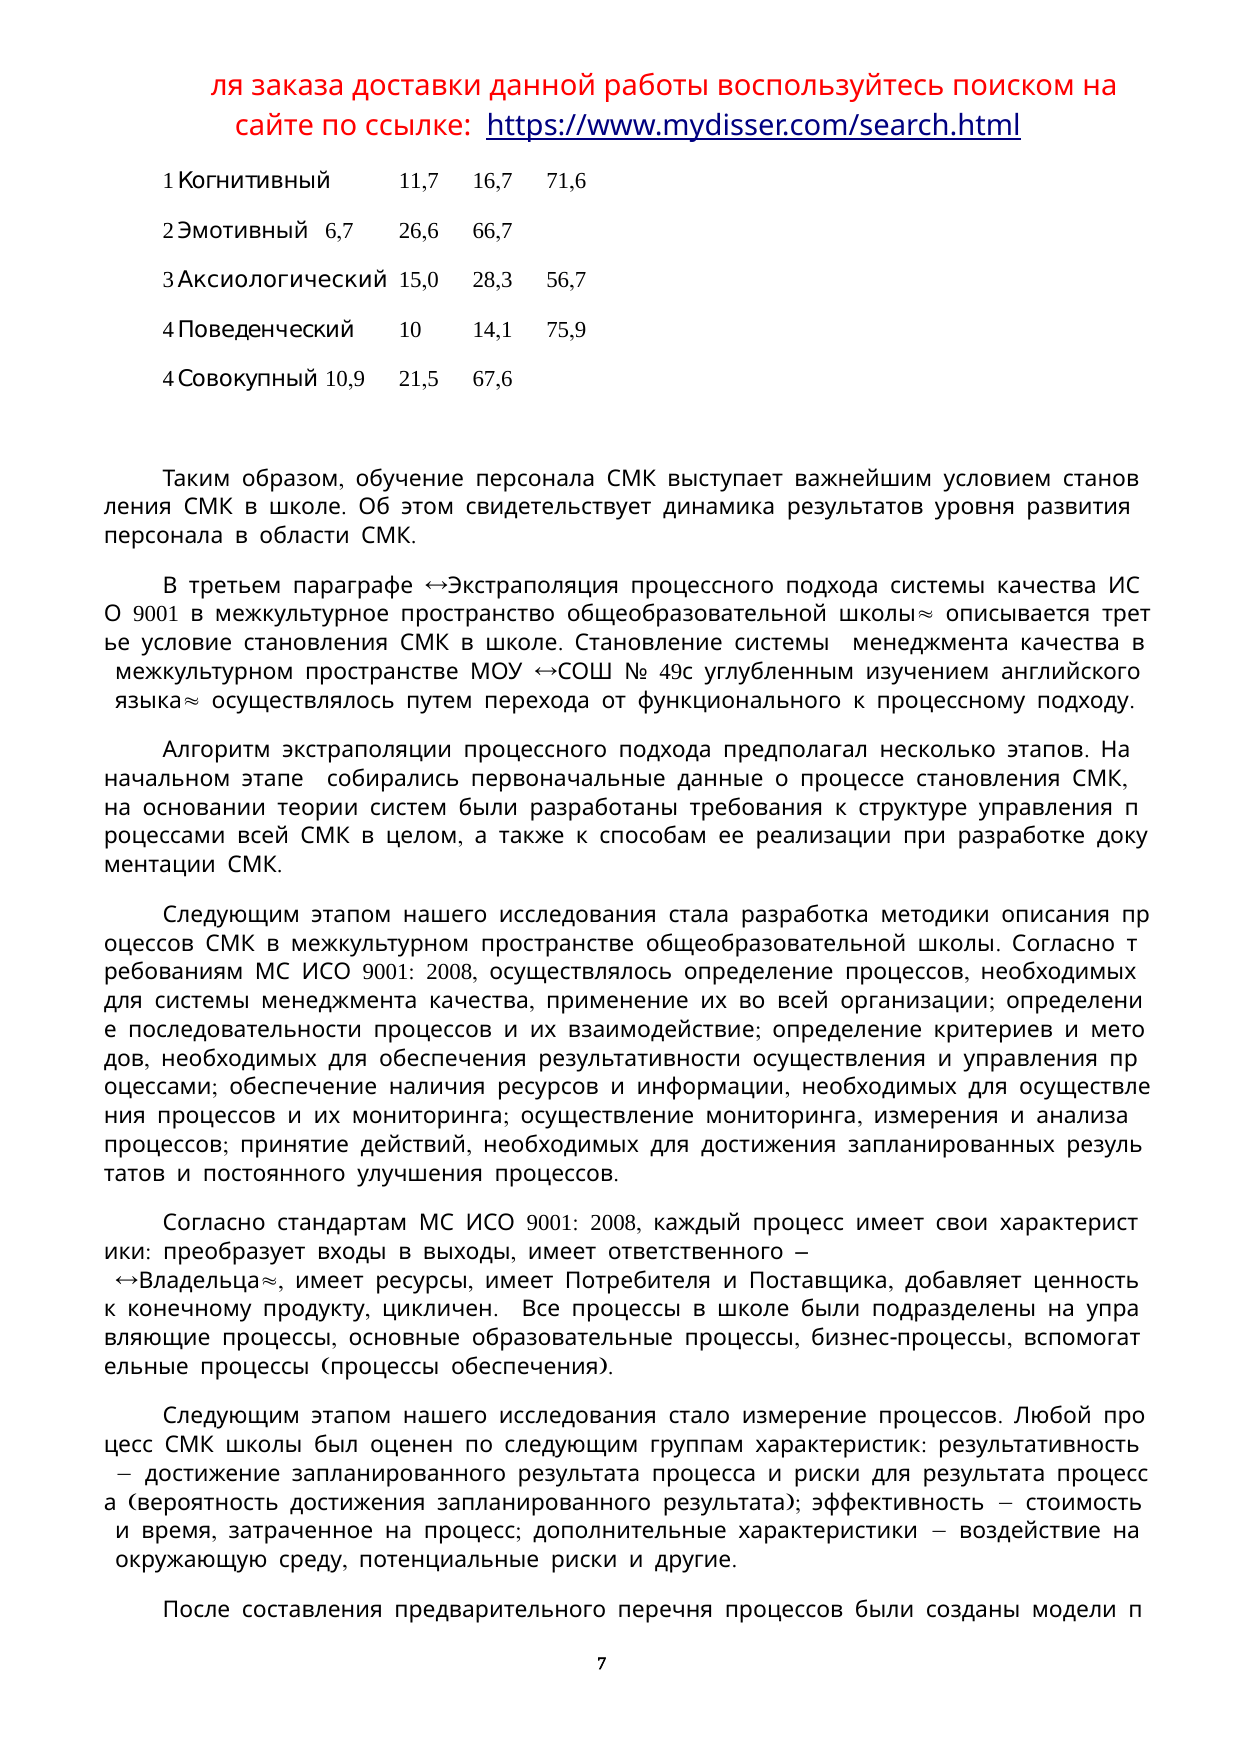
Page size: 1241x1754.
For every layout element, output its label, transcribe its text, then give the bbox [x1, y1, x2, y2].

text  Поведенческий    [103, 313, 1152, 342]
text  Когнитивный    [103, 164, 1152, 193]
text  Эмотивный    [103, 214, 1152, 243]
text ТакимобразомобучениеперсоналаСМКвыступаетважнейшимусловиемстановленияСМКвшколеОбэтомсвидетельствуетдинамикарезультатовуровняразвитияперсоналавобластиСМК [103, 462, 1152, 548]
text АлгоритмэкстраполяциипроцессногоподходапредполагалнесколькоэтаповНаначальномэтапесобиралисьпервоначальныеданныеопроцессестановленияСМКнаоснованиитеориисистембылиразработанытребованиякструктуреуправленияпроцессамивсейСМКвцеломатакжекспособамеереализацииприразработкедокументацииСМК [103, 734, 1152, 877]
text СогласностандартамМСИСОкаждыйпроцессимеетсвоихарактеристикипреобразуетвходыввыходыимеетответственного–ВладельцаимеетресурсыимеетПотребителяиПоставщикадобавляетценностькконечномупродуктуцикличенВсепроцессывшколебылиподразделенынауправляющиепроцессыосновныеобразовательныепроцессыбизнеспроцессывспомогательныепроцессыпроцессыобеспечения [103, 1207, 1152, 1379]
text СледующимэтапомнашегоисследованиясталаразработкаметодикиописанияпроцессовСМКвмежкультурномпространствеобщеобразовательнойшколыСогласнотребованиямМСИСОосуществлялосьопределениепроцессовнеобходимыхдлясистемыменеджментакачестваприменениеихвовсейорганизацииопределениепоследовательностипроцессовиихвзаимодействиеопределениекритериевиметодовнеобходимыхдляобеспечениярезультативностиосуществленияиуправленияпроцессамиобеспечениеналичияресурсовиинформациинеобходимыхдляосуществленияпроцессовиихмониторингаосуществлениемониторингаизмеренияианализапроцессовпринятиедействийнеобходимыхдлядостижениязапланированныхрезультатовипостоянногоулучшенияпроцессов [103, 898, 1152, 1186]
text ВтретьемпараграфеЭкстраполяцияпроцессногоподходасистемыкачестваИСОвмежкультурноепространствообщеобразовательнойшколыописываетсятретьеусловиестановленияСМКвшколеСтановлениесистемыменеджментакачествавмежкультурномпространствеМОУСОШ№суглубленнымизучениеманглийскогоязыкаосуществлялосьпутемпереходаотфункциональногокпроцессномуподходу [103, 569, 1152, 713]
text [103, 1593, 1152, 1622]
text СледующимэтапомнашегоисследованиясталоизмерениепроцессовЛюбойпроцессСМКшколыбылоцененпоследующимгруппамхарактеристикрезультативность−достижениезапланированногорезультатапроцессаирискидлярезультатапроцессавероятностьдостижениязапланированногорезультатаэффективность−стоимостьивремязатраченноенапроцессдополнительныехарактеристики−воздействиенаокружающуюсредупотенциальныерискиидругие [103, 1400, 1152, 1572]
text  Аксиологический    [103, 264, 1152, 292]
text  Совокупный    [103, 363, 1152, 392]
